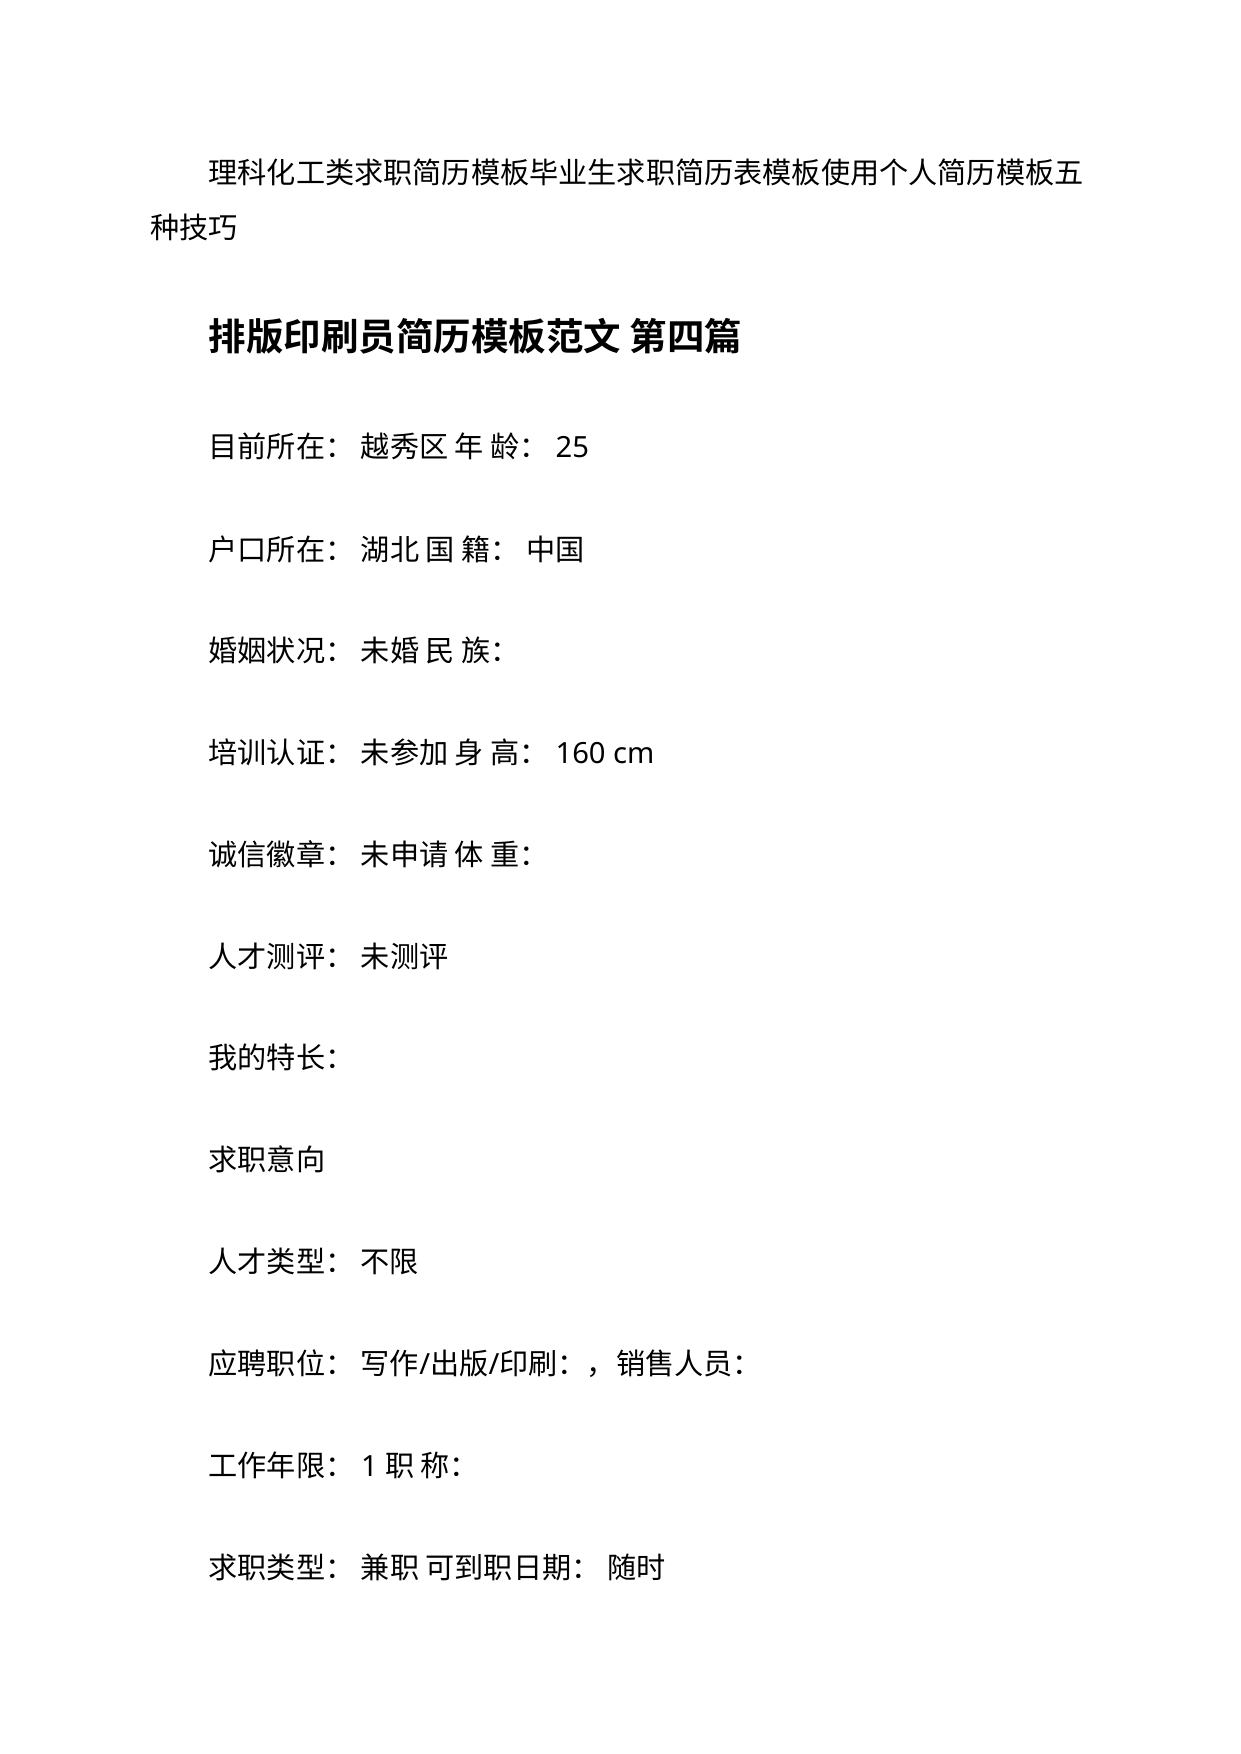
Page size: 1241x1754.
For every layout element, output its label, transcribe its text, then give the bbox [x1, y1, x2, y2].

text 排版印刷员简历模板范文 第四篇 [150, 307, 1090, 361]
text 我的特长： [150, 1035, 1090, 1077]
text 工作年限： 1 职 称： [150, 1442, 1090, 1485]
text 求职类型： 兼职 可到职日期： 随时 [150, 1544, 1090, 1587]
text 诚信徽章： 未申请 体 重： [150, 832, 1090, 874]
text 理科化工类求职简历模板毕业生求职简历表模板使用个人简历模板五种技巧 [150, 150, 1090, 247]
text 人才类型： 不限 [150, 1239, 1090, 1281]
text 人才测评： 未测评 [150, 933, 1090, 976]
text 户口所在： 湖北 国 籍： 中国 [150, 526, 1090, 568]
text 培训认证： 未参加 身 高： 160 cm [150, 729, 1090, 772]
text 目前所在： 越秀区 年 龄： 25 [150, 424, 1090, 466]
text 婚姻状况： 未婚 民 族： [150, 628, 1090, 670]
text 求职意向 [150, 1137, 1090, 1179]
text 应聘职位： 写作/出版/印刷：，销售人员： [150, 1340, 1090, 1383]
